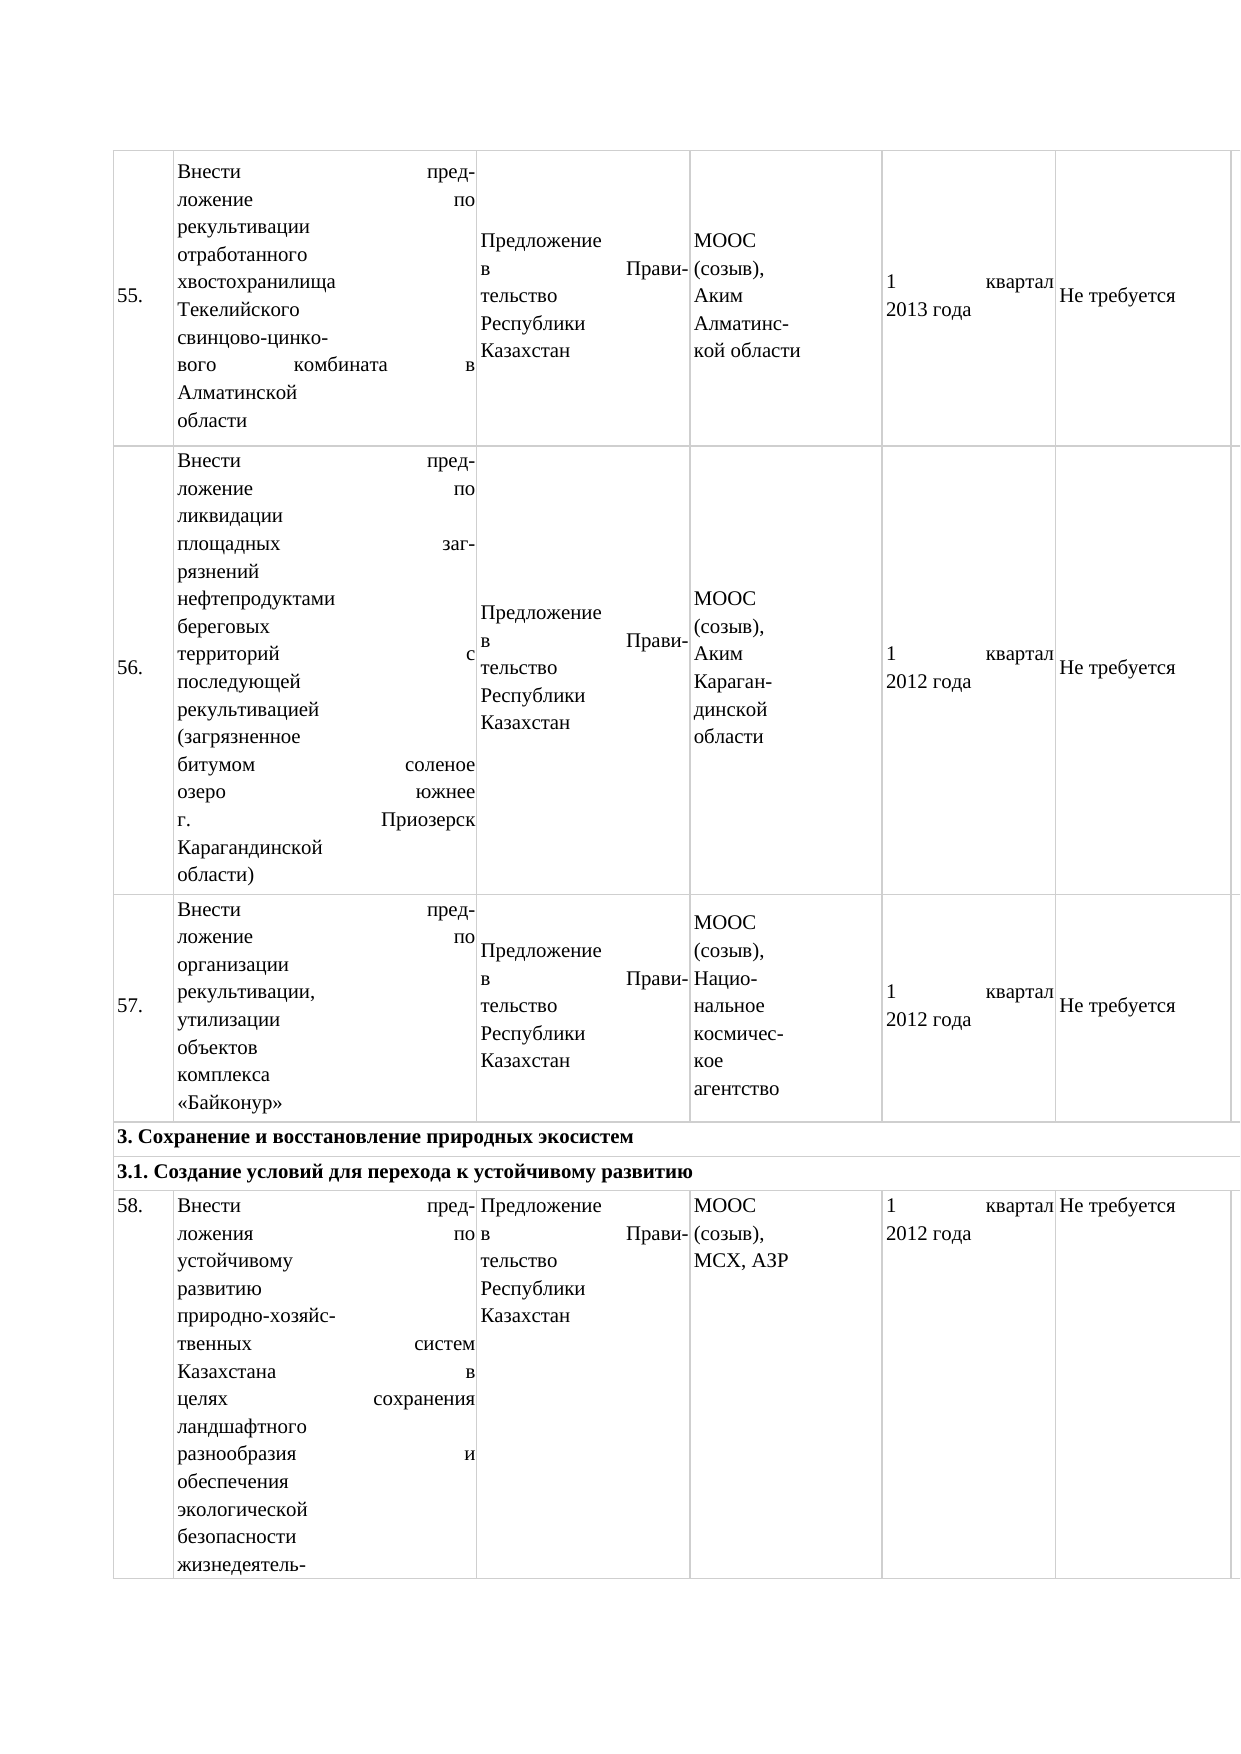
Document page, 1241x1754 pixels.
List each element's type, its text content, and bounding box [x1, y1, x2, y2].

table_cell МООС (созыв), Аким Алматинс- кой области [691, 151, 881, 445]
table_cell Не требуется [1056, 447, 1230, 894]
table_cell 57. [114, 895, 173, 1121]
table_cell 3.1. Создание условий для перехода к устойчивому развитию [114, 1157, 1240, 1190]
table_cell 1 квартал 2012 года [883, 447, 1055, 894]
table_cell 56. [114, 447, 173, 894]
table_cell 1 квартал 2012 года [883, 1191, 1055, 1577]
table_cell МООС (созыв), Аким Караган- динской области [691, 447, 881, 894]
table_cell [691, 1191, 881, 1577]
table_cell Не требуется [1056, 895, 1230, 1121]
table_cell Предложение в Прави- тельство Республики Казахстан [477, 447, 689, 894]
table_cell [477, 1191, 689, 1577]
table_cell Внести пред- ложение по ликвидации площадных заг- рязнений нефтепродуктами береговых территорий с последующей рекультивацией (загрязненное битумом соленое озеро южнее г. Приозерск Карагандинской области) [174, 447, 476, 894]
table_cell 58. [114, 1191, 173, 1577]
table_cell [1232, 1191, 1240, 1577]
table_cell [1232, 151, 1240, 445]
table_cell 1 квартал 2012 года [883, 895, 1055, 1121]
table_cell [1232, 895, 1240, 1121]
table_cell Не требуется [1056, 1191, 1230, 1577]
table_cell МООС (созыв), Нацио- нальное космичес- кое агентство [691, 895, 881, 1121]
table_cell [174, 1191, 476, 1577]
table_cell Внести пред- ложение по организации рекультивации, утилизации объектов комплекса «Байконур» [174, 895, 476, 1121]
table_cell Предложение в Прави- тельство Республики Казахстан [477, 895, 689, 1121]
table_cell [1232, 447, 1240, 894]
table_cell 1 квартал 2013 года [883, 151, 1055, 445]
table_cell Внести пред- ложение по рекультивации отработанного хвостохранилища Текелийского свинцово-цинко- вого комбината в Алматинской области [174, 151, 476, 445]
table_cell 55. [114, 151, 173, 445]
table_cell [477, 151, 689, 445]
table_cell 3. Сохранение и восстановление природных экосистем [114, 1123, 1240, 1156]
table_cell Не требуется [1056, 151, 1230, 445]
